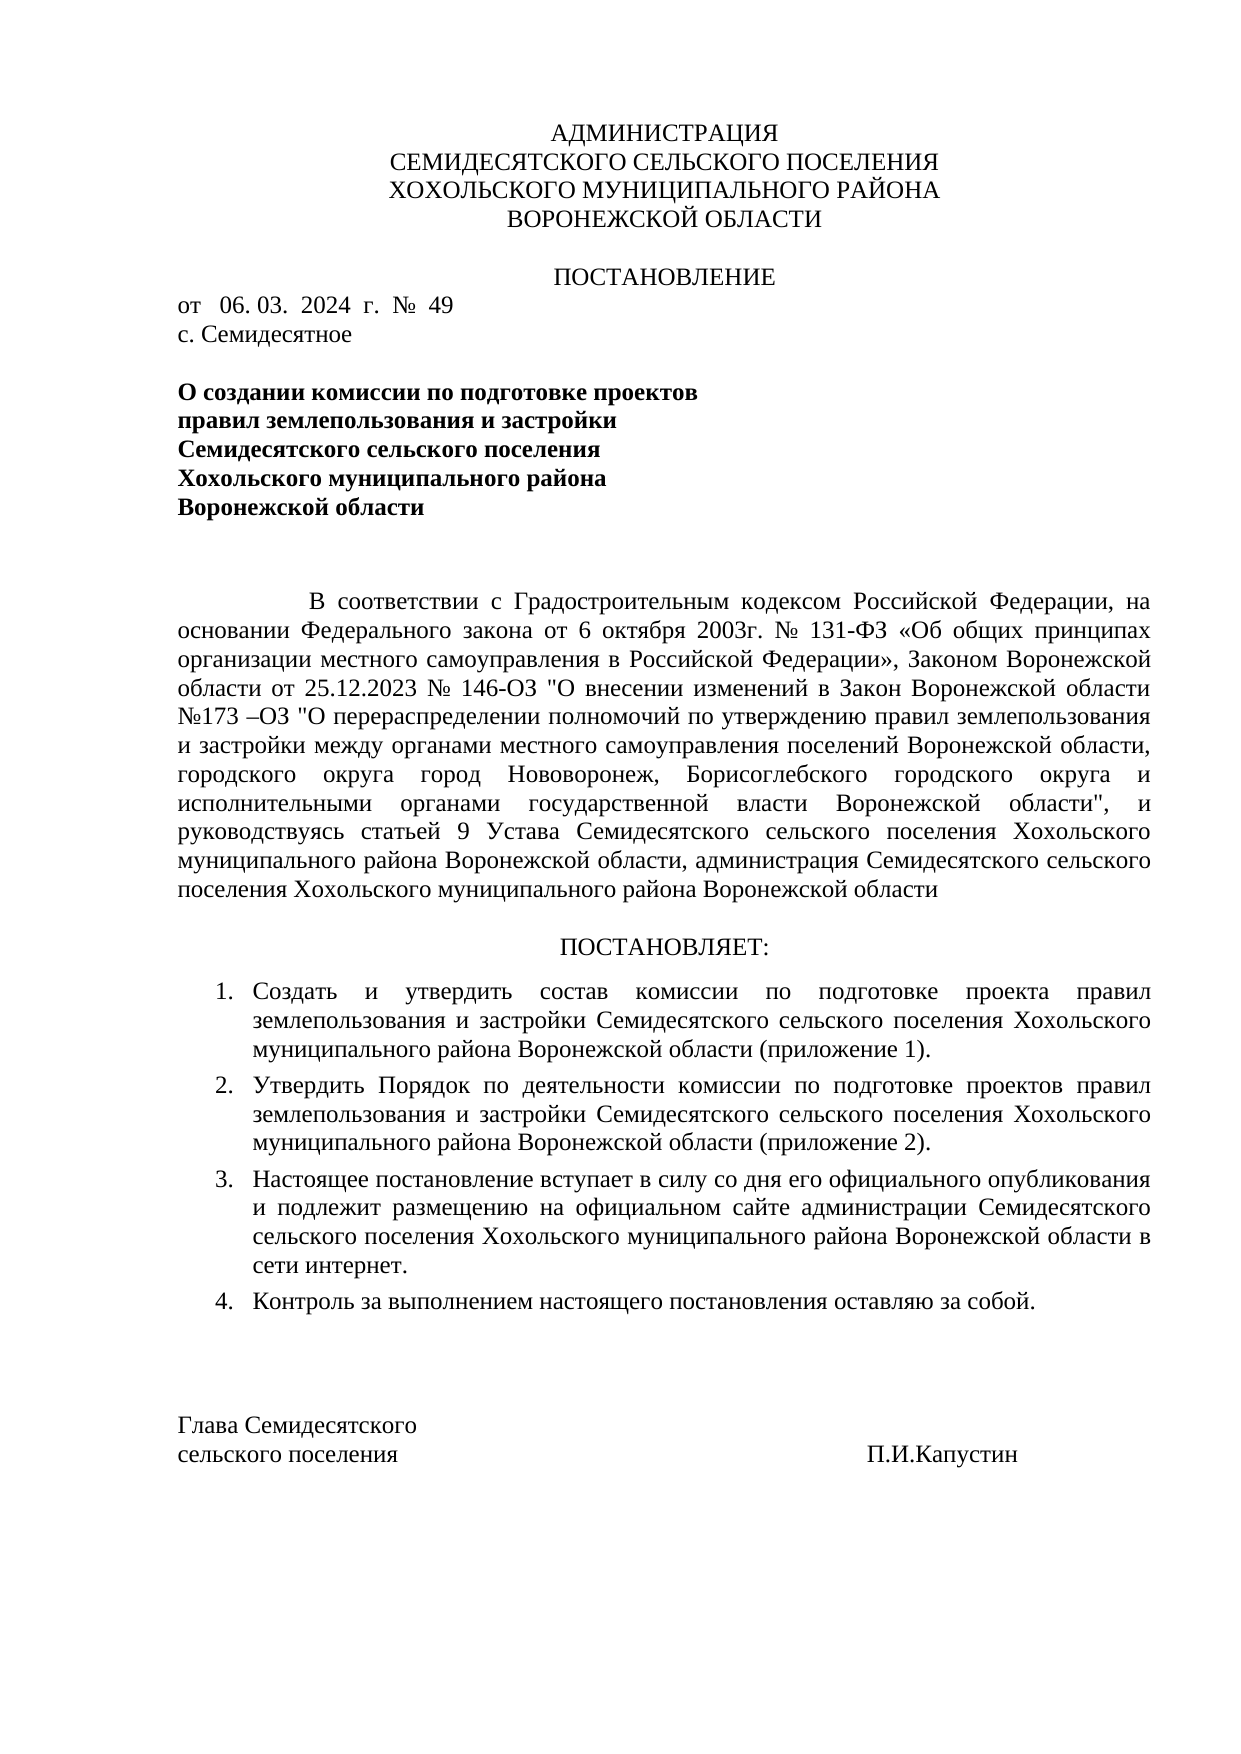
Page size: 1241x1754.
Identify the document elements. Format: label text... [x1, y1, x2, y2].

text В соответствии с Градостроительным кодексом Российской Федерации, на основании Федерального закона от 6 октября 2003г. № 131-ФЗ «Об общих принципах организации местного самоуправления в Российской Федерации», Законом Воронежской области от 25.12.2023 № 146-ОЗ "О внесении изменений в Закон Воронежской области №173 –ОЗ "О перераспределении полномочий по утверждению правил землепользования и застройки между органами местного самоуправления поселений Воронежской области, городского округа город Нововоронеж, Борисоглебского городского округа и исполнительными органами государственной власти Воронежской области", и руководствуясь статьей 9 Устава Семидесятского сельского поселения Хохольского муниципального района Воронежской области, администрация Семидесятского сельского поселения Хохольского муниципального района Воронежской области [177, 586, 1152, 903]
text О создании комиссии по подготовке проектов [177, 377, 1152, 406]
text ВОРОНЕЖСКОЙ ОБЛАСТИ [177, 204, 1152, 233]
text Воронежской области [177, 492, 1152, 521]
text Cемидесятского сельского поселения [177, 434, 1152, 463]
text ПОСТАНОВЛЯЕТ: [177, 932, 1152, 961]
text правил землепользования и застройки [177, 406, 1152, 434]
list Настоящее постановление вступает в силу со дня его официального опубликования и подлежит размещению на официальном сайте администрации Семидесятского сельского поселения Хохольского муниципального района Воронежской области в сети интернет. [215, 1164, 1152, 1279]
text с. Семидесятное [177, 319, 1152, 348]
text Глава Семидесятского [177, 1410, 1152, 1439]
text АДМИНИСТРАЦИЯ [177, 118, 1152, 147]
text сельского поселения П.И.Капустин [177, 1439, 1152, 1467]
text ХОХОЛЬСКОГО МУНИЦИПАЛЬНОГО РАЙОНА [177, 176, 1152, 204]
text Хохольского муниципального района [177, 463, 1152, 492]
text СЕМИДЕСЯТСКОГО СЕЛЬСКОГО ПОСЕЛЕНИЯ [177, 147, 1152, 176]
text от 06. 03. 2024 г. № 49 [177, 291, 1152, 319]
list Утвердить Порядок по деятельности комиссии по подготовке проектов правил землепользования и застройки Семидесятского сельского поселения Хохольского муниципального района Воронежской области (приложение 2). [215, 1070, 1152, 1156]
text ПОСТАНОВЛЕНИЕ [177, 262, 1152, 291]
list Создать и утвердить состав комиссии по подготовке проекта правил землепользования и застройки Семидесятского сельского поселения Хохольского муниципального района Воронежской области (приложение 1). [215, 976, 1152, 1062]
list Контроль за выполнением настоящего постановления оставляю за собой. [215, 1286, 1152, 1315]
